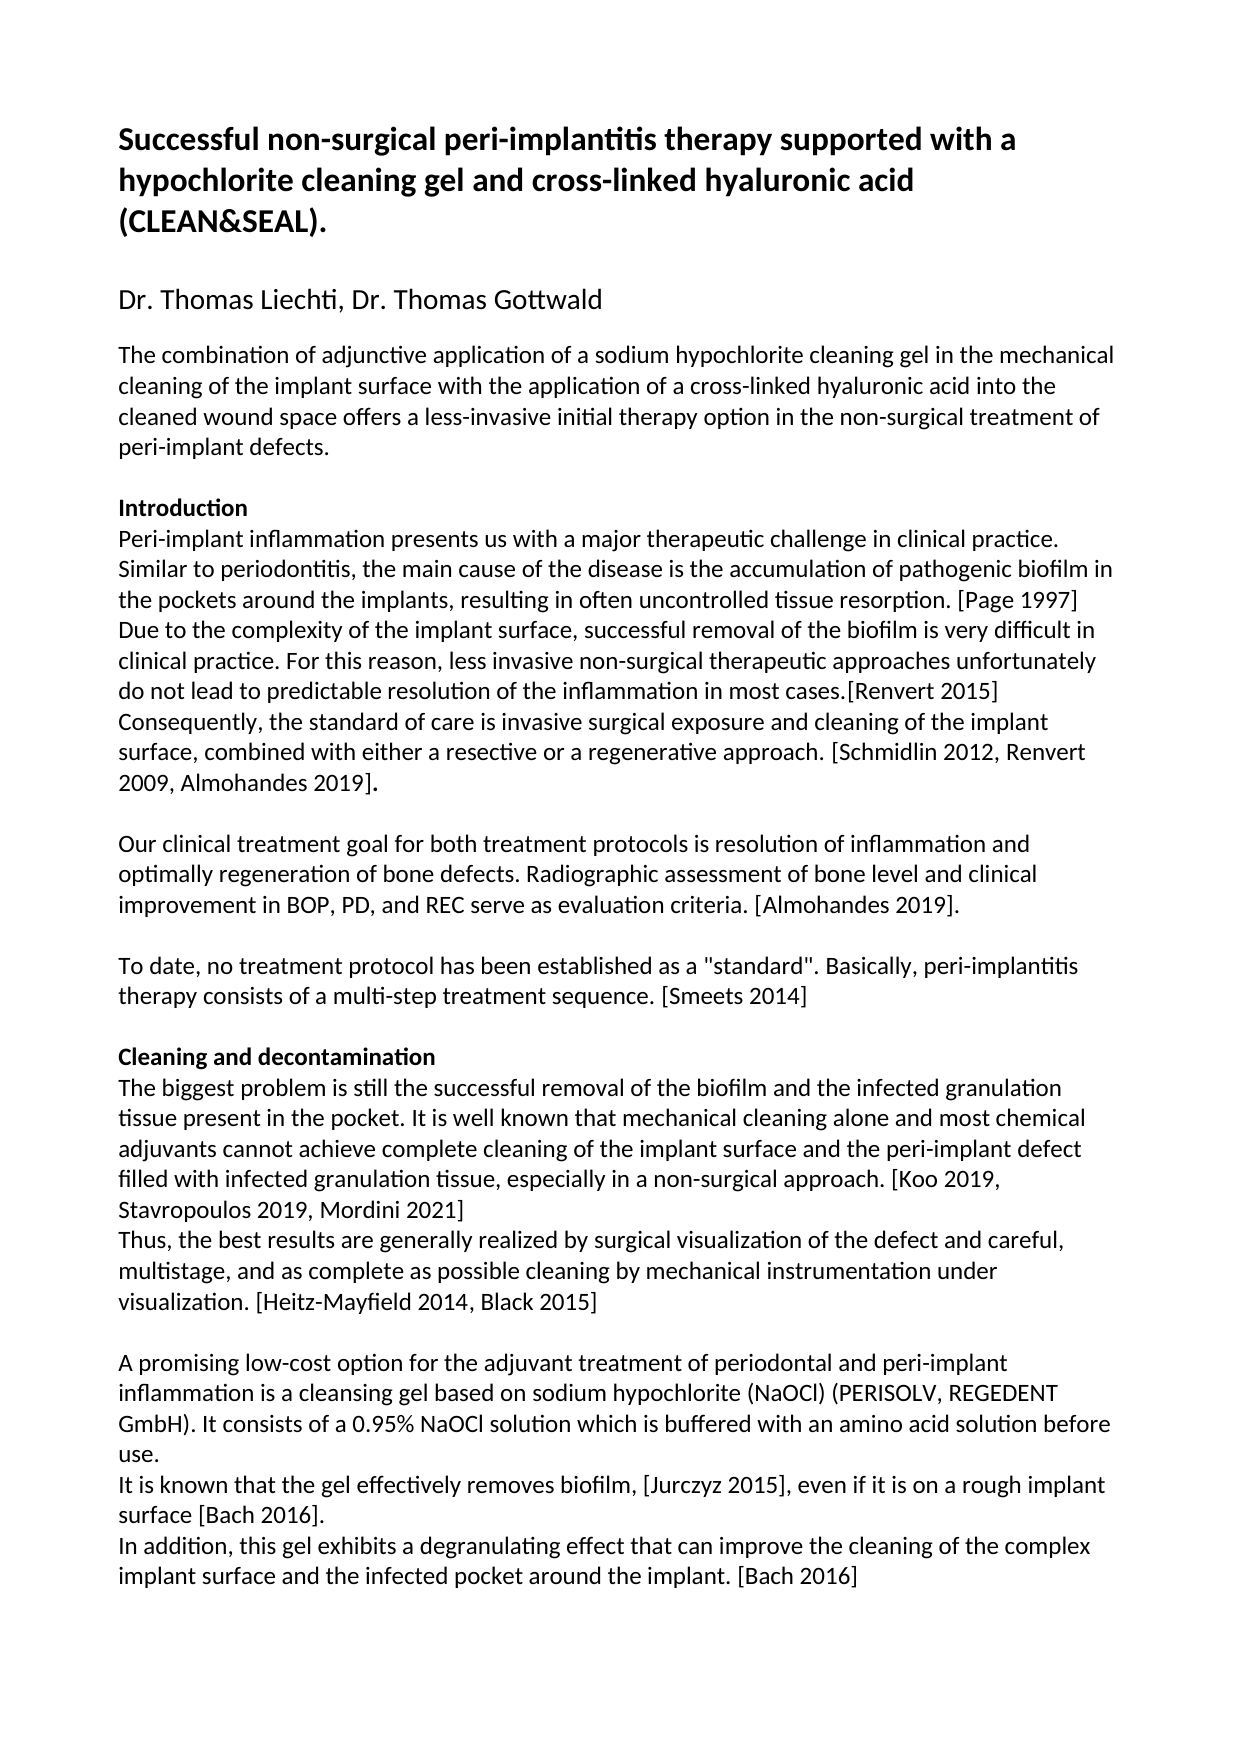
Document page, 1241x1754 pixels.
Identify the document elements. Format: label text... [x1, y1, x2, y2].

text To date, no treatment protocol has been established as a "standard". Basically, peri-implantitis therapy consists of a multi-step treatment sequence. [Smeets 2014] [118, 950, 1122, 1011]
text Due to the complexity of the implant surface, successful removal of the biofilm is very difficult in clinical practice. For this reason, less invasive non-surgical therapeutic approaches unfortunately do not lead to predictable resolution of the inflammation in most cases.[Renvert 2015] [118, 614, 1122, 706]
text In addition, this gel exhibits a degranulating effect that can improve the cleaning of the complex implant surface and the infected pocket around the implant. [Bach 2016] [118, 1530, 1122, 1591]
text Introduction [118, 492, 1122, 523]
text Dr. Thomas Liechti, Dr. Thomas Gottwald [118, 281, 1122, 317]
text It is known that the gel effectively removes biofilm, [Jurczyz 2015], even if it is on a rough implant surface [Bach 2016]. [118, 1469, 1122, 1530]
text Our clinical treatment goal for both treatment protocols is resolution of inflammation and optimally regeneration of bone defects. Radiographic assessment of bone level and clinical improvement in BOP, PD, and REC serve as evaluation criteria. [Almohandes 2019]. [118, 828, 1122, 919]
text Consequently, the standard of care is invasive surgical exposure and cleaning of the implant surface, combined with either a resective or a regenerative approach. [Schmidlin 2012, Renvert 2009, Almohandes 2019]. [118, 706, 1122, 797]
text The combination of adjunctive application of a sodium hypochlorite cleaning gel in the mechanical cleaning of the implant surface with the application of a cross-linked hyaluronic acid into the cleaned wound space offers a less-invasive initial therapy option in the non-surgical treatment of peri-implant defects. [118, 339, 1122, 462]
text Successful non-surgical peri-implantitis therapy supported with a hypochlorite cleaning gel and cross-linked hyaluronic acid (CLEAN&SEAL). [118, 118, 1122, 240]
text The biggest problem is still the successful removal of the biofilm and the infected granulation tissue present in the pocket. It is well known that mechanical cleaning alone and most chemical adjuvants cannot achieve complete cleaning of the implant surface and the peri-implant defect filled with infected granulation tissue, especially in a non-surgical approach. [Koo 2019, Stavropoulos 2019, Mordini 2021] [118, 1072, 1122, 1225]
text A promising low-cost option for the adjuvant treatment of periodontal and peri-implant inflammation is a cleansing gel based on sodium hypochlorite (NaOCl) (PERISOLV, REGEDENT GmbH). It consists of a 0.95% NaOCl solution which is buffered with an amino acid solution before use. [118, 1347, 1122, 1469]
text Thus, the best results are generally realized by surgical visualization of the defect and careful, multistage, and as complete as possible cleaning by mechanical instrumentation under visualization. [Heitz-Mayfield 2014, Black 2015] [118, 1225, 1122, 1316]
text Cleaning and decontamination [118, 1042, 1122, 1072]
text Peri-implant inflammation presents us with a major therapeutic challenge in clinical practice. Similar to periodontitis, the main cause of the disease is the accumulation of pathogenic biofilm in the pockets around the implants, resulting in often uncontrolled tissue resorption. [Page 1997] [118, 523, 1122, 614]
